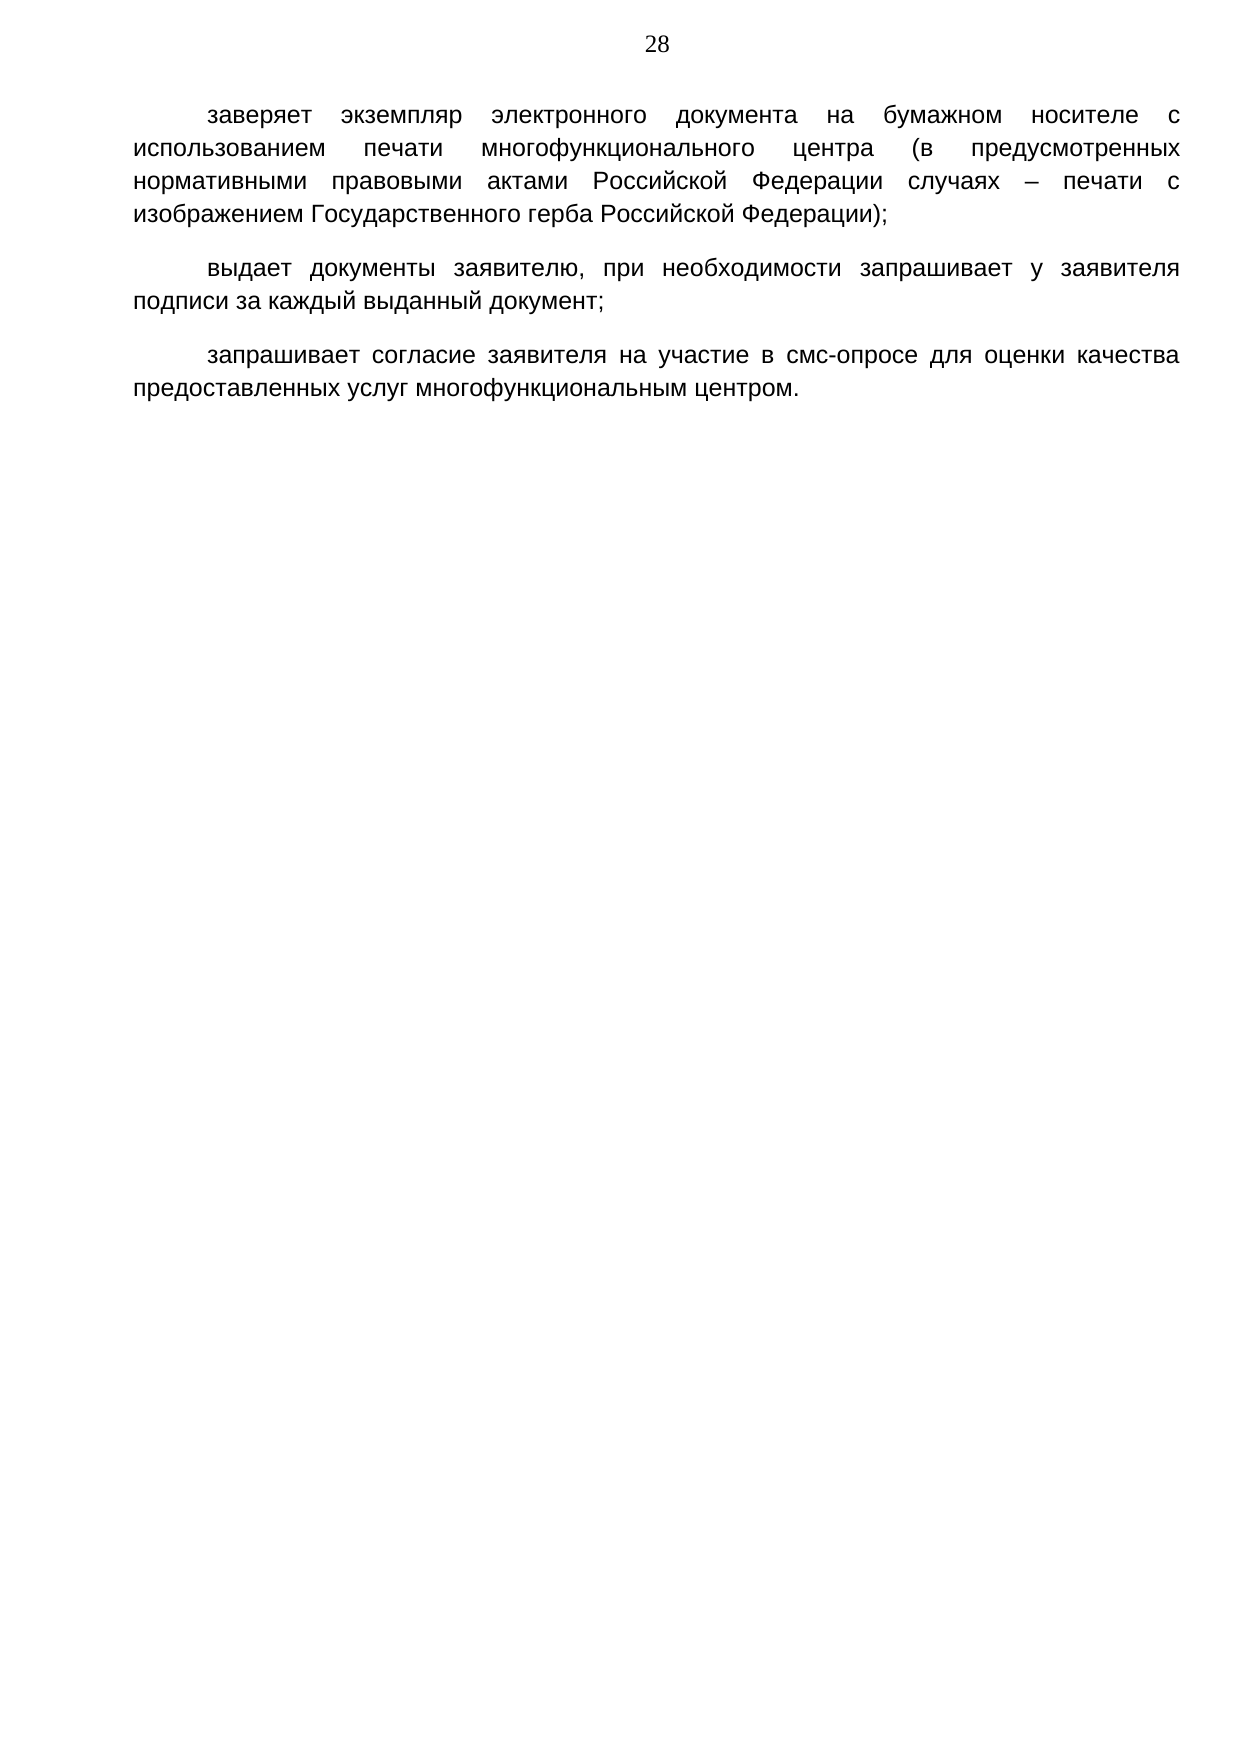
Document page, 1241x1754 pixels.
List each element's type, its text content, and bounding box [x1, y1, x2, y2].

text выдает документы заявителю, при необходимости запрашивает у заявителя подписи за каждый выданный документ; [133, 253, 1181, 315]
text заверяет экземпляр электронного документа на бумажном носителе с использованием печати многофункционального центра (в предусмотренных нормативными правовыми актами Российской Федерации случаях – печати с изображением Государственного герба Российской Федерации); [133, 100, 1181, 228]
text запрашивает согласие заявителя на участие в смс-опросе для оценки качества предоставленных услуг многофункциональным центром. [133, 340, 1181, 402]
